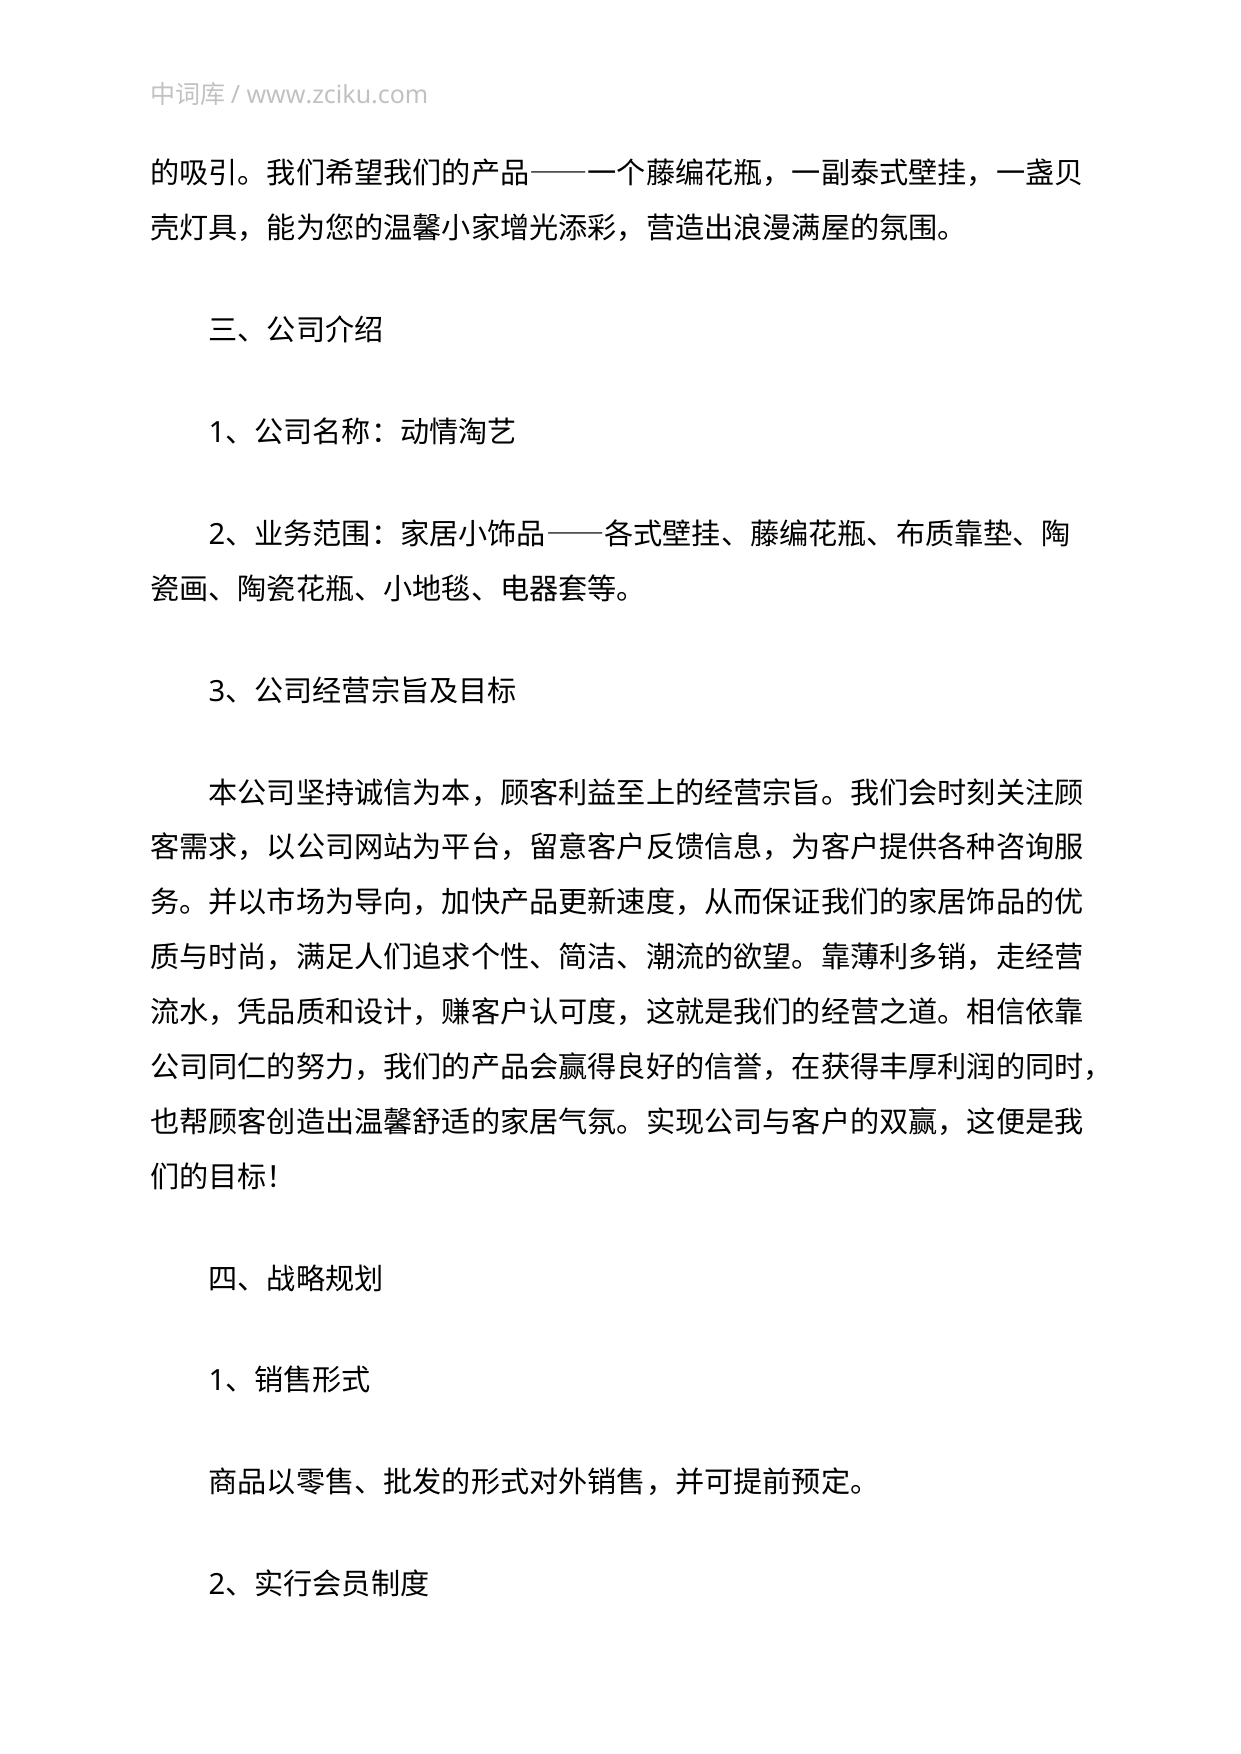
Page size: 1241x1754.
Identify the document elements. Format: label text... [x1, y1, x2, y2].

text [150, 150, 1090, 247]
text 3、公司经营宗旨及目标 [150, 667, 1090, 709]
text 2、实行会员制度 [150, 1561, 1090, 1603]
text 1、销售形式 [150, 1357, 1090, 1399]
text 本公司坚持诚信为本，顾客利益至上的经营宗旨。我们会时刻关注顾客需求，以公司网站为平台，留意客户反馈信息，为客户提供各种咨询服务。并以市场为导向，加快产品更新速度，从而保证我们的家居饰品的优质与时尚，满足人们追求个性、简洁、潮流的欲望。靠薄利多销，走经营流水，凭品质和设计，赚客户认可度，这就是我们的经营之道。相信依靠公司同仁的努力，我们的产品会赢得良好的信誉，在获得丰厚利润的同时，也帮顾客创造出温馨舒适的家居气氛。实现公司与客户的双赢，这便是我们的目标！ [150, 769, 1090, 1196]
text 三、公司介绍 [150, 307, 1090, 349]
text 商品以零售、批发的形式对外销售，并可提前预定。 [150, 1459, 1090, 1501]
text 2、业务范围：家居小饰品——各式壁挂、藤编花瓶、布质靠垫、陶瓷画、陶瓷花瓶、小地毯、电器套等。 [150, 510, 1090, 608]
text 四、战略规划 [150, 1255, 1090, 1297]
text 1、公司名称：动情淘艺 [150, 408, 1090, 451]
